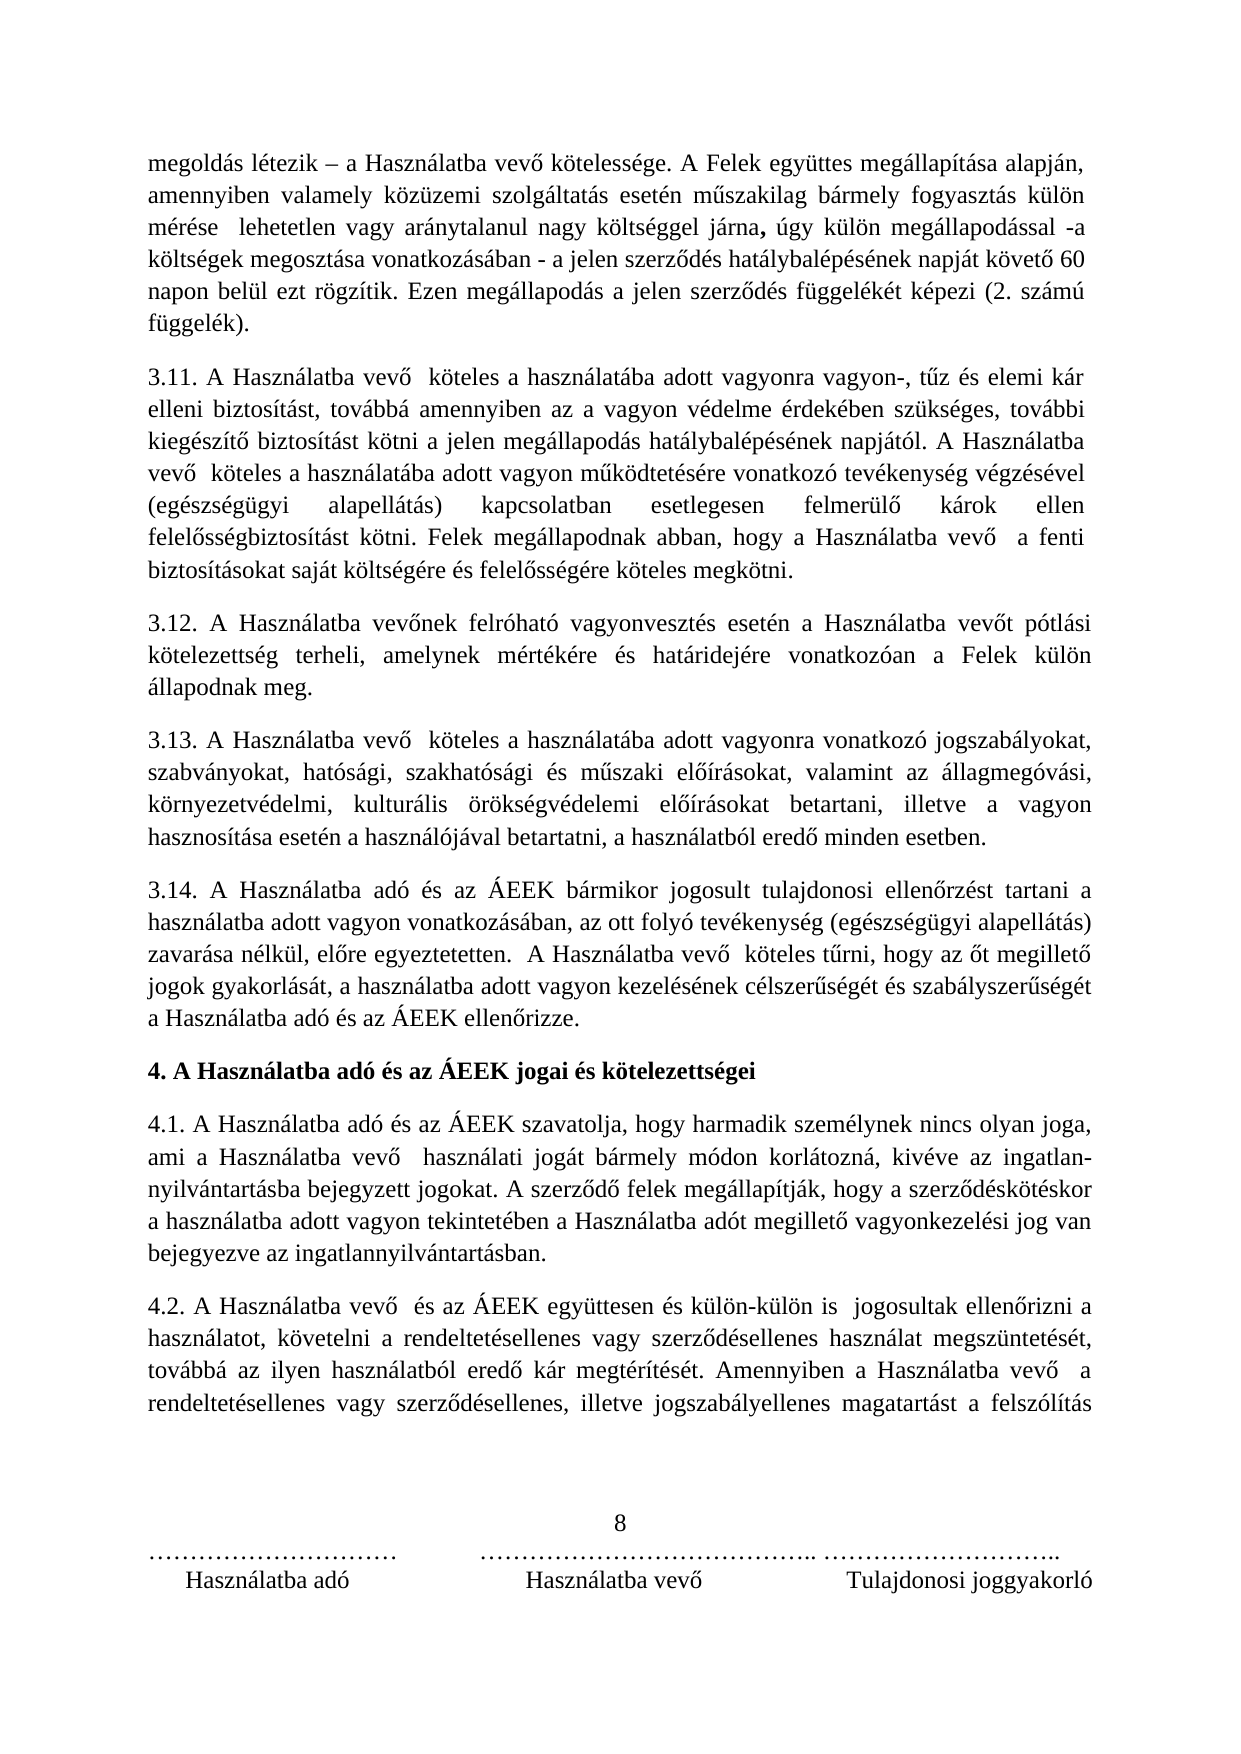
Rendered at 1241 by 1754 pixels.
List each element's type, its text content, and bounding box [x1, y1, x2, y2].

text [148, 148, 1085, 337]
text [148, 1291, 1093, 1417]
text 4.1. A Használatba adó és az ÁEEK szavatolja, hogy harmadik személynek nincs olyan joga, ami a Használatba vevő használati jogát bármely módon korlátozná, kivéve az ingatlan-nyilvántartásba bejegyzett jogokat. A szerződő felek megállapítják, hogy a szerződéskötéskor a használatba adott vagyon tekintetében a Használatba adót megillető vagyonkezelési jog van bejegyezve az ingatlannyilvántartásban. [148, 1109, 1093, 1267]
text 3.11. A Használatba vevő köteles a használatába adott vagyonra vagyon-, tűz és elemi kár elleni biztosítást, továbbá amennyiben az a vagyon védelme érdekében szükséges, további kiegészítő biztosítást kötni a jelen megállapodás hatálybalépésének napjától. A Használatba vevő köteles a használatába adott vagyon működtetésére vonatkozó tevékenység végzésével (egészségügyi alapellátás) kapcsolatban esetlegesen felmerülő károk ellen felelősségbiztosítást kötni. Felek megállapodnak abban, hogy a Használatba vevő a fenti biztosításokat saját költségére és felelősségére köteles megkötni. [148, 362, 1085, 583]
text 3.13. A Használatba vevő köteles a használatába adott vagyonra vonatkozó jogszabályokat, szabványokat, hatósági, szakhatósági és műszaki előírásokat, valamint az állagmegóvási, környezetvédelmi, kulturális örökségvédelemi előírásokat betartani, illetve a vagyon hasznosítása esetén a használójával betartatni, a használatból eredő minden esetben. [148, 725, 1093, 850]
text 3.14. A Használatba adó és az ÁEEK bármikor jogosult tulajdonosi ellenőrzést tartani a használatba adott vagyon vonatkozásában, az ott folyó tevékenység (egészségügyi alapellátás) zavarása nélkül, előre egyeztetetten. A Használatba vevő köteles tűrni, hogy az őt megillető jogok gyakorlását, a használatba adott vagyon kezelésének célszerűségét és szabályszerűségét a Használatba adó és az ÁEEK ellenőrizze. [148, 875, 1093, 1032]
text 4. A Használatba adó és az ÁEEK jogai és kötelezettségei [148, 1056, 1093, 1085]
text 3.12. A Használatba vevőnek felróható vagyonvesztés esetén a Használatba vevőt pótlási kötelezettség terheli, amelynek mértékére és határidejére vonatkozóan a Felek külön állapodnak meg. [148, 608, 1093, 701]
